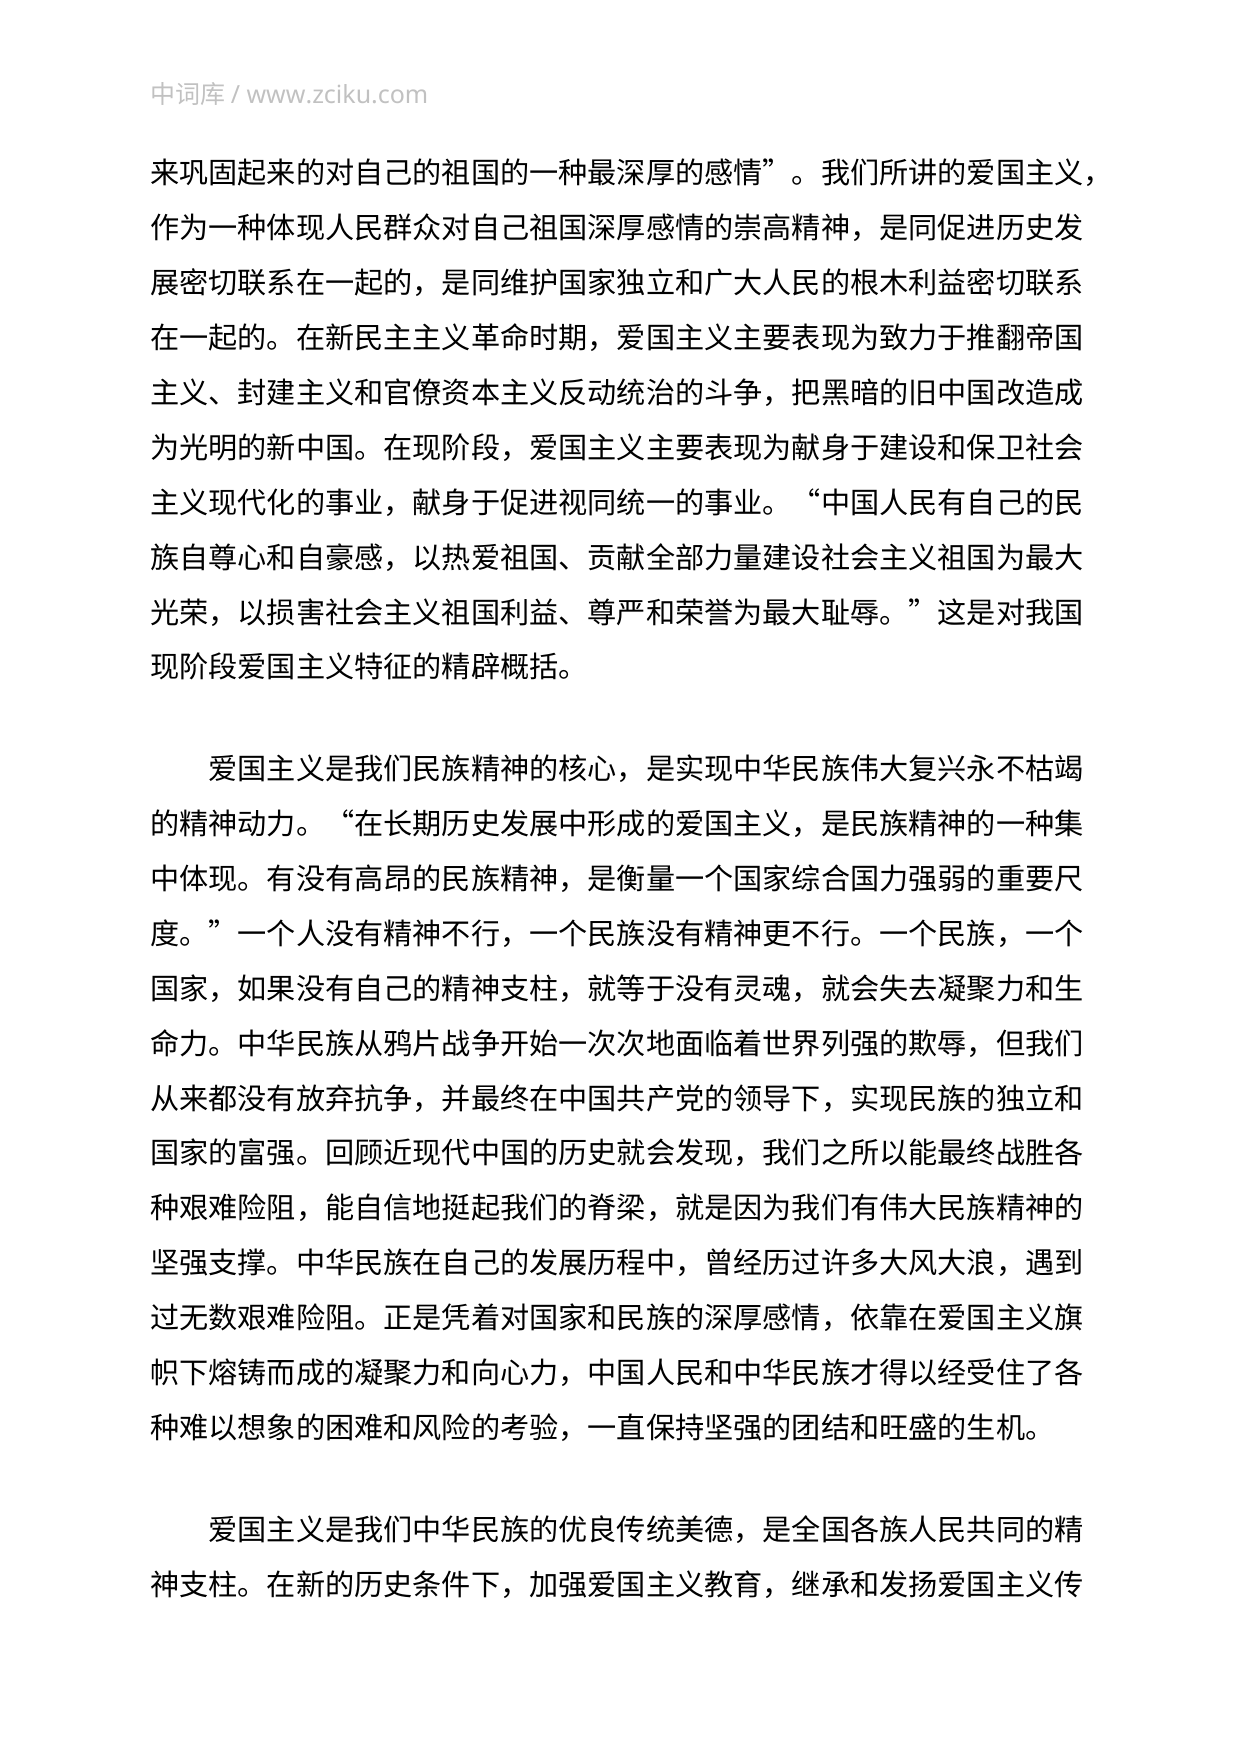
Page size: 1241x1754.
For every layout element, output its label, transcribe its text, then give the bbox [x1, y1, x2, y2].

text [150, 1506, 1090, 1603]
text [150, 150, 1090, 686]
text 爱国主义是我们民族精神的核心，是实现中华民族伟大复兴永不枯竭的精神动力。“在长期历史发展中形成的爱国主义，是民族精神的一种集中体现。有没有高昂的民族精神，是衡量一个国家综合国力强弱的重要尺度。”一个人没有精神不行，一个民族没有精神更不行。一个民族，一个国家，如果没有自己的精神支柱，就等于没有灵魂，就会失去凝聚力和生命力。中华民族从鸦片战争开始一次次地面临着世界列强的欺辱，但我们从来都没有放弃抗争，并最终在中国共产党的领导下，实现民族的独立和国家的富强。回顾近现代中国的历史就会发现，我们之所以能最终战胜各种艰难险阻，能自信地挺起我们的脊梁，就是因为我们有伟大民族精神的坚强支撑。中华民族在自己的发展历程中，曾经历过许多大风大浪，遇到过无数艰难险阻。正是凭着对国家和民族的深厚感情，依靠在爱国主义旗帜下熔铸而成的凝聚力和向心力，中国人民和中华民族才得以经受住了各种难以想象的困难和风险的考验，一直保持坚强的团结和旺盛的生机。 [150, 746, 1090, 1447]
